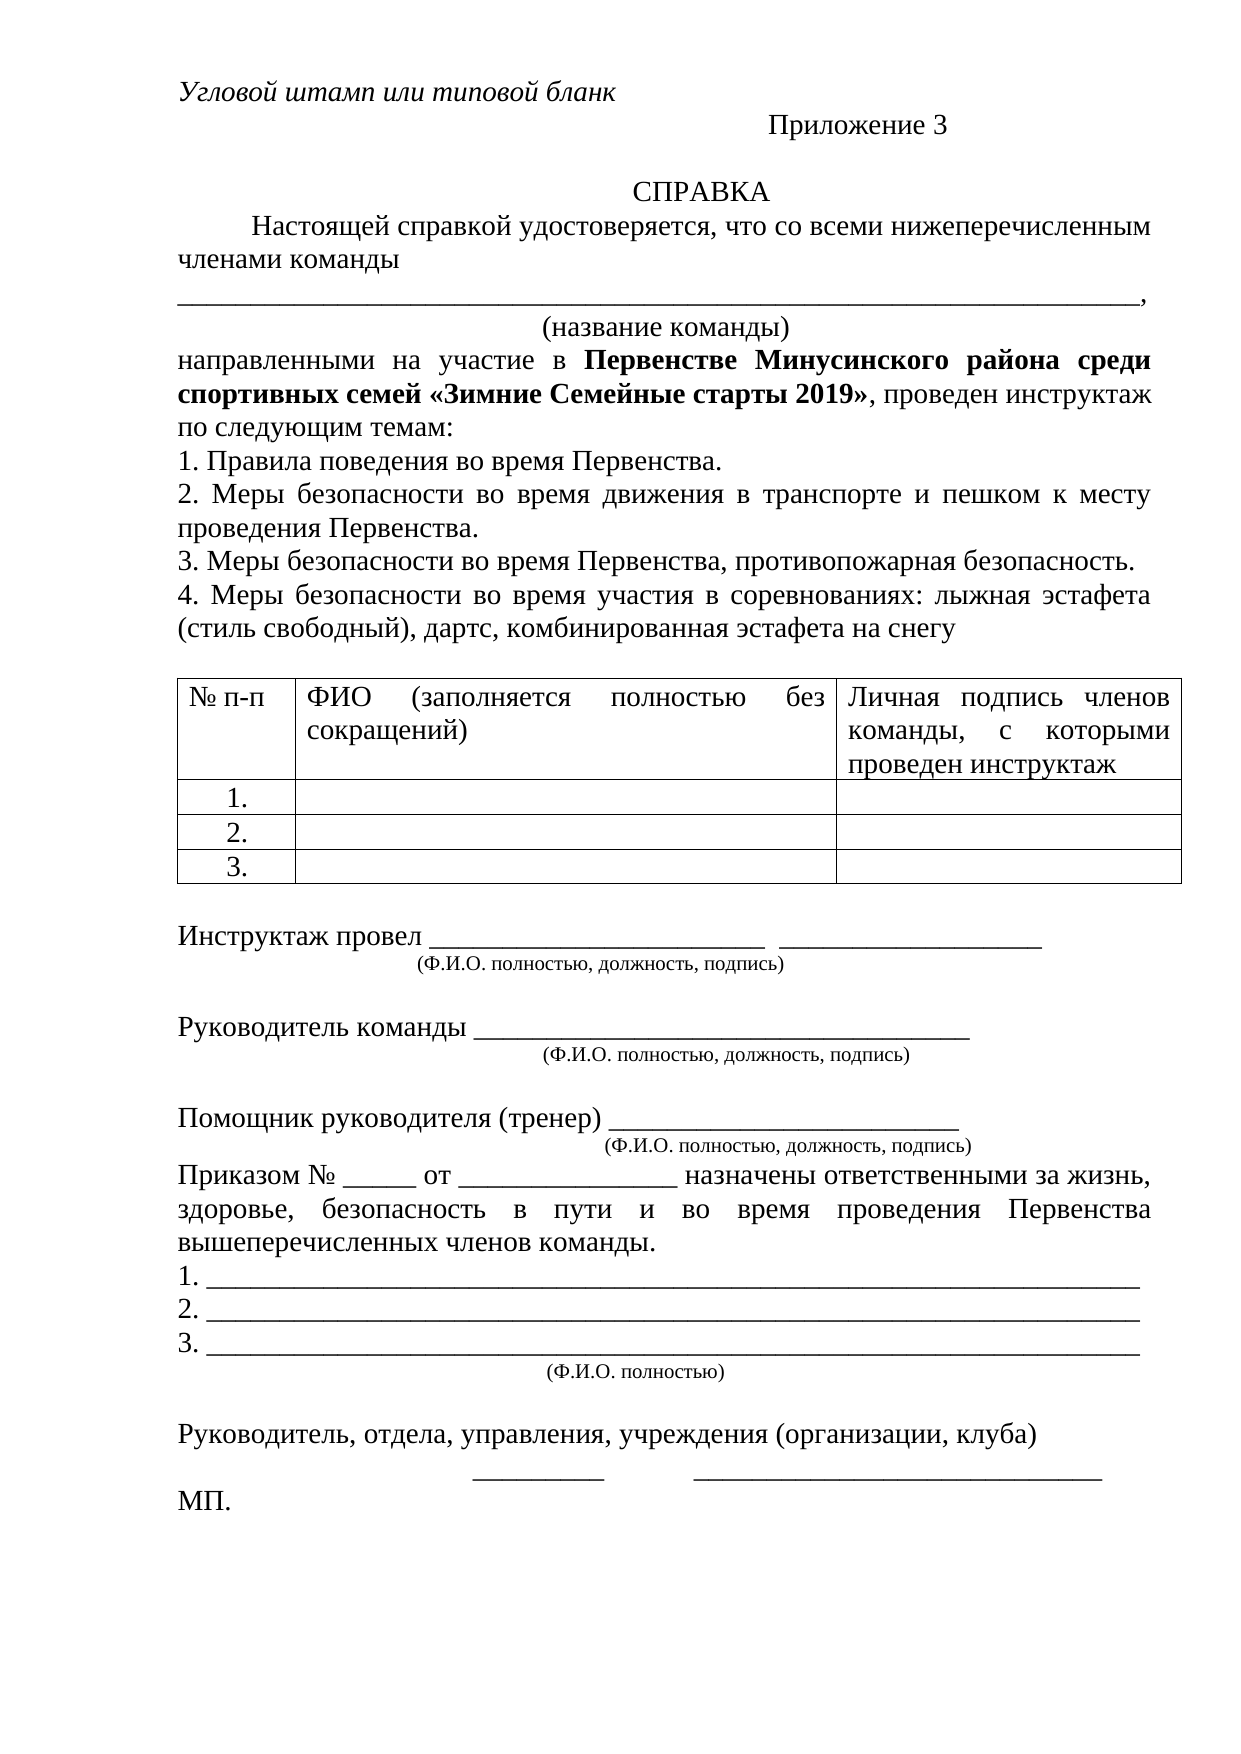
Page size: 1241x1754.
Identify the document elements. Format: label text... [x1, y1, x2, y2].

text 2. Меры безопасности во время движения в транспорте и пешком к месту проведения Первенства. [177, 476, 1152, 543]
table_cell [178, 850, 295, 883]
text Руководитель команды __________________________________ [177, 1009, 1152, 1042]
text 4. Меры безопасности во время участия в соревнованиях: лыжная эстафета (стиль свободный), дартс, комбинированная эстафета на снегу [177, 577, 1152, 644]
text (Ф.И.О. полностью, должность, подпись) [177, 1042, 1152, 1066]
text 3. ________________________________________________________________ [177, 1325, 1152, 1359]
table_cell [837, 780, 1181, 814]
text Инструктаж провел _______________________ __________________ [177, 918, 1152, 951]
table_header Личная подпись членов команды, с которыми проведен инструктаж [837, 679, 1181, 779]
text (Ф.И.О. полностью) [546, 1359, 1152, 1383]
text МП. [177, 1483, 1152, 1517]
text 2. ________________________________________________________________ [177, 1292, 1152, 1325]
table_cell [296, 815, 836, 848]
text __________________________________________________________________, [177, 275, 1152, 309]
table_header ФИО (заполняется полностью без сокращений) [296, 679, 836, 779]
table_cell [837, 815, 1181, 848]
text Приложение 3 [768, 107, 1152, 141]
text Настоящей справкой удостоверяется, что со всеми нижеперечисленным членами команды [177, 208, 1152, 275]
text Приказом № _____ от _______________ назначены ответственными за жизнь, здоровье, безопасность в пути и во время проведения Первенства вышеперечисленных членов команды. [177, 1157, 1152, 1258]
table_header № п-п [178, 679, 295, 779]
text (название команды) [177, 309, 1152, 342]
table_cell [178, 815, 295, 848]
text (Ф.И.О. полностью, должность, подпись) [177, 951, 1152, 975]
text направленными на участие в Первенстве Минусинского района среди спортивных семей «Зимние Семейные старты 2019», проведен инструктаж по следующим темам: [177, 342, 1152, 443]
text 3. Меры безопасности во время Первенства, противопожарная безопасность. [177, 543, 1152, 577]
text Помощник руководителя (тренер) ________________________ [177, 1100, 1152, 1133]
text СПРАВКА [177, 174, 1152, 208]
table_cell [178, 780, 295, 814]
text _________ ____________________________ [399, 1450, 1152, 1483]
table_cell [837, 850, 1181, 883]
table_cell [296, 780, 836, 814]
text Руководитель, отдела, управления, учреждения (организации, клуба) [177, 1416, 1152, 1450]
text Угловой штамп или типовой бланк [177, 74, 1152, 107]
text 1. Правила поведения во время Первенства. [177, 443, 1152, 476]
table_cell [296, 850, 836, 883]
text (Ф.И.О. полностью, должность, подпись) [177, 1133, 1152, 1157]
text 1. ________________________________________________________________ [177, 1258, 1152, 1292]
